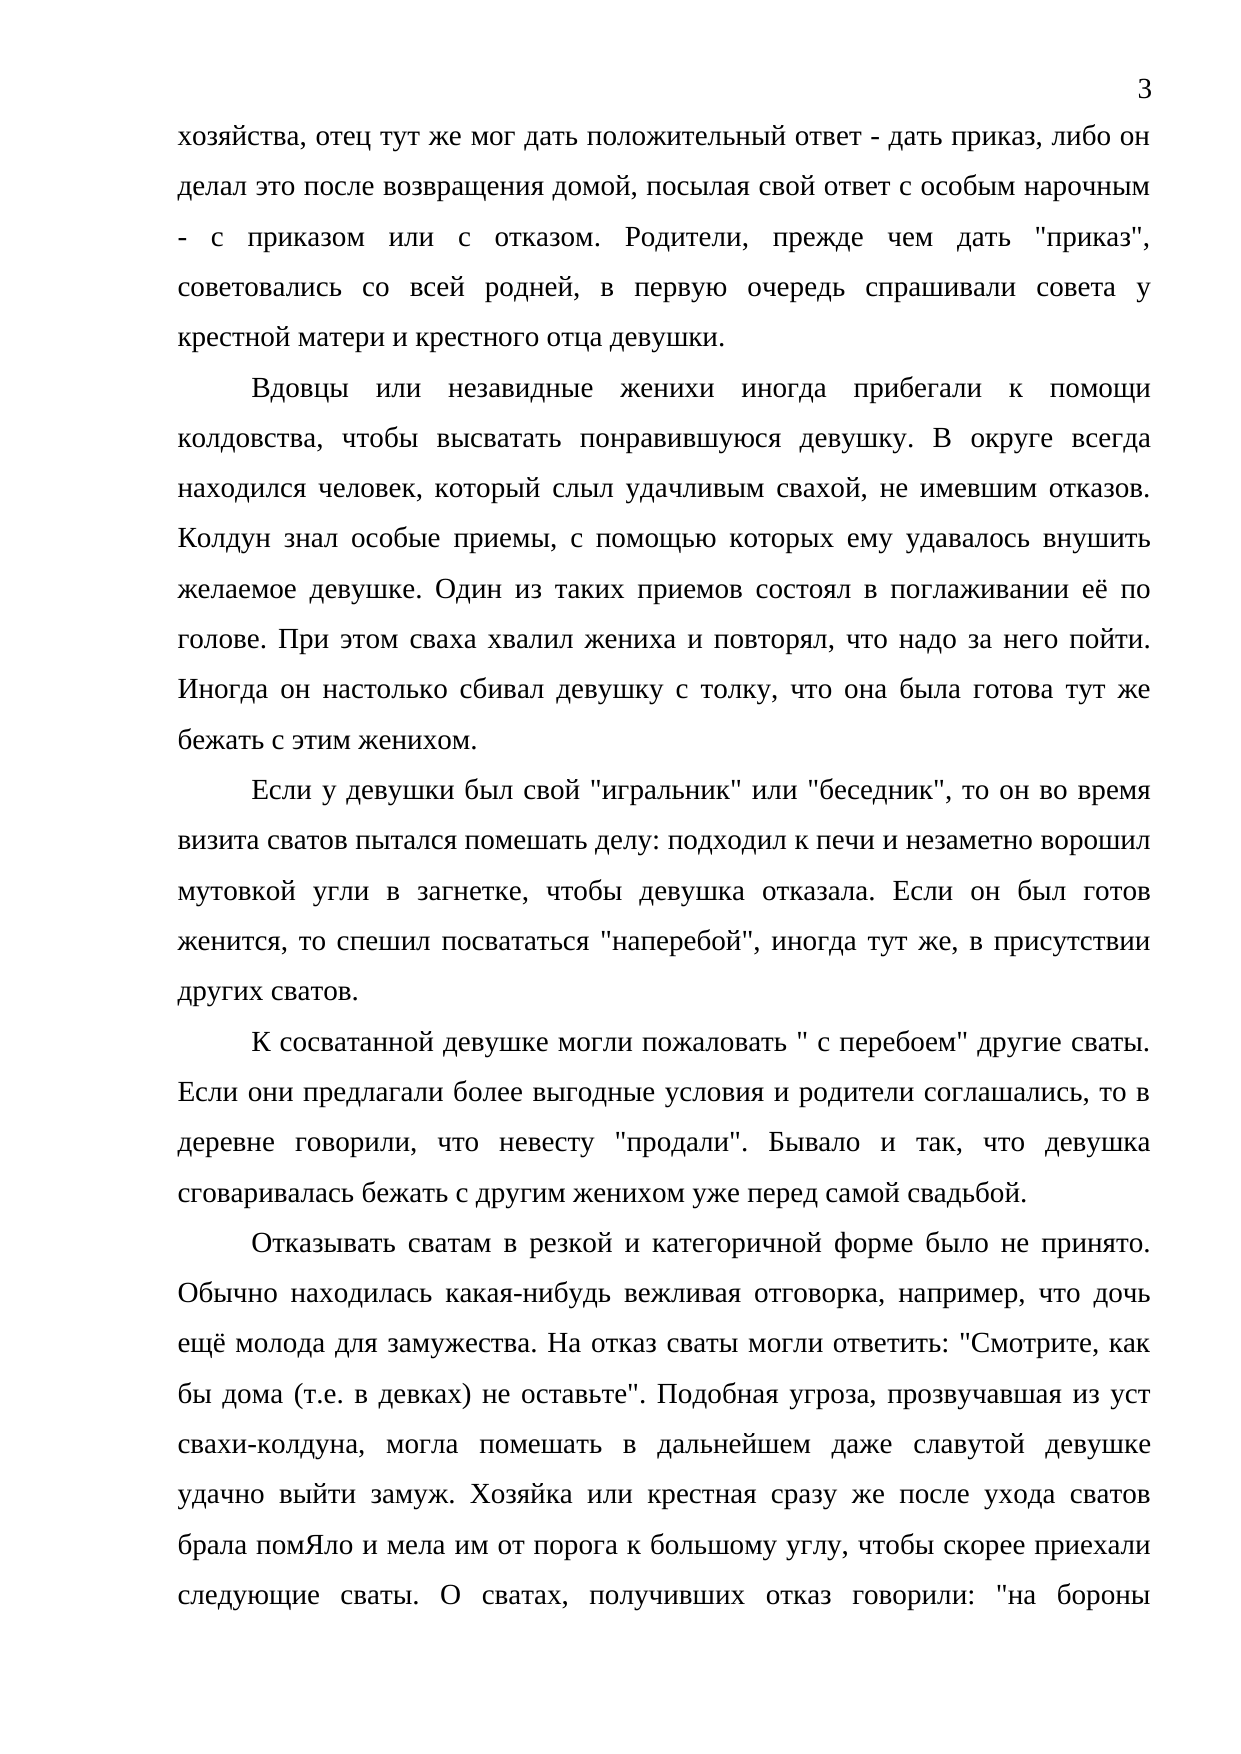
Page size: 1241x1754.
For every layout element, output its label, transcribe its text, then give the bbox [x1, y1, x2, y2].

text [177, 1225, 1152, 1611]
text Вдовцы или незавидные женихи иногда прибегали к помощи колдовства, чтобы высватать понравившуюся девушку. В округе всегда находился человек, который слыл удачливым свахой, не имевшим отказов. Колдун знал особые приемы, с помощью которых ему удавалось внушить желаемое девушке. Один из таких приемов состоял в поглаживании её по голове. При этом сваха хвалил жениха и повторял, что надо за него пойти. Иногда он настолько сбивал девушку с толку, что она была готова тут же бежать с этим женихом. [177, 370, 1152, 755]
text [177, 118, 1152, 353]
text Если у девушки был свой "игральник" или "беседник", то он во время визита сватов пытался помешать делу: подходил к печи и незаметно ворошил мутовкой угли в загнетке, чтобы девушка отказала. Если он был готов женится, то спешил посвататься "наперебой", иногда тут же, в присутствии других сватов. [177, 772, 1152, 1007]
text К сосватанной девушке могли пожаловать " с перебоем" другие сваты. Если они предлагали более выгодные условия и родители соглашались, то в деревне говорили, что невесту "продали". Бывало и так, что девушка сговаривалась бежать с другим женихом уже перед самой свадьбой. [177, 1024, 1152, 1208]
